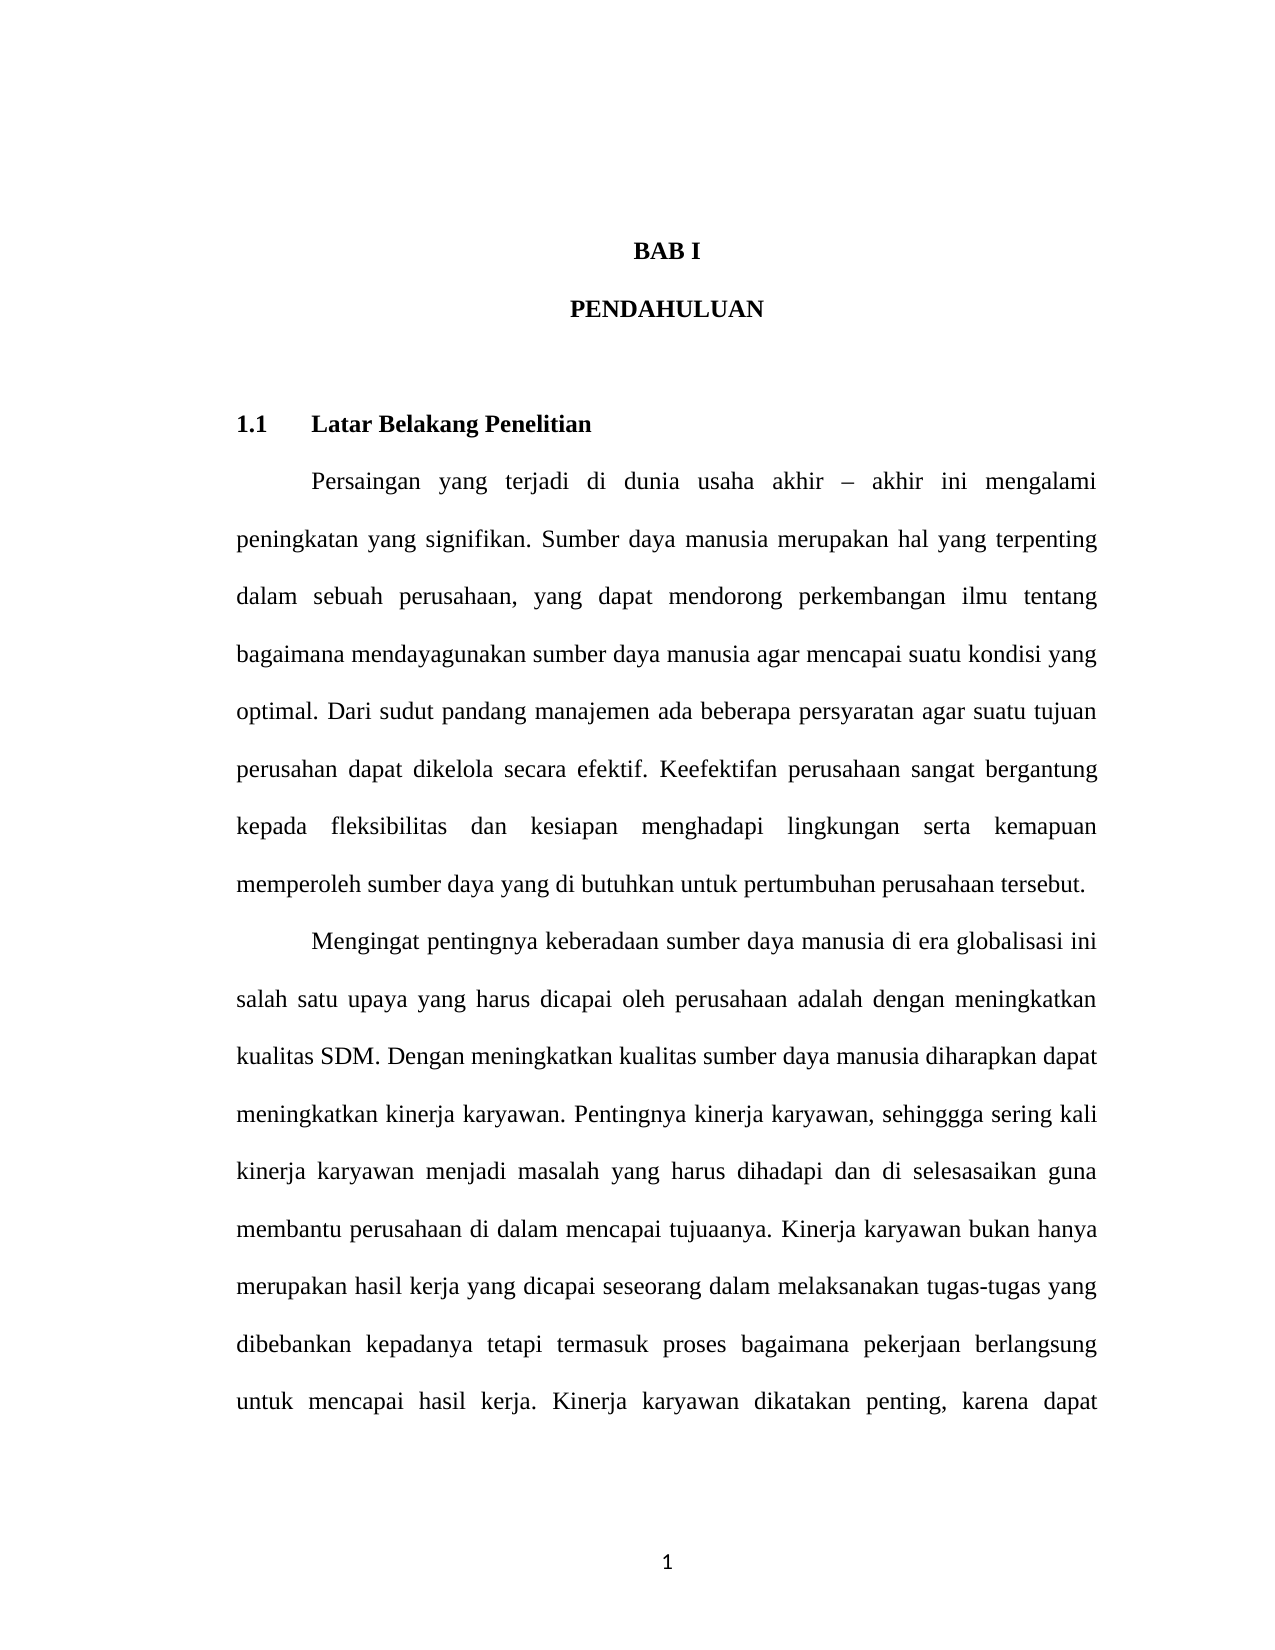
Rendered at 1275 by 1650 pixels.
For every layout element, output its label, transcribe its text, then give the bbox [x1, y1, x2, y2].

text PENDAHULUAN [236, 294, 1098, 322]
text BAB I [236, 236, 1098, 265]
list Latar Belakang Penelitian [236, 409, 1098, 437]
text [236, 926, 1098, 1415]
text Persaingan yang terjadi di dunia usaha akhir – akhir ini mengalami peningkatan yang signifikan. Sumber daya manusia merupakan hal yang terpenting dalam sebuah perusahaan, yang dapat mendorong perkembangan ilmu tentang bagaimana mendayagunakan sumber daya manusia agar mencapai suatu kondisi yang optimal. Dari sudut pandang manajemen ada beberapa persyaratan agar suatu tujuan perusahan dapat dikelola secara efektif. Keefektifan perusahaan sangat bergantung kepada fleksibilitas dan kesiapan menghadapi lingkungan serta kemapuan memperoleh sumber daya yang di butuhkan untuk pertumbuhan perusahaan tersebut. [236, 466, 1098, 897]
